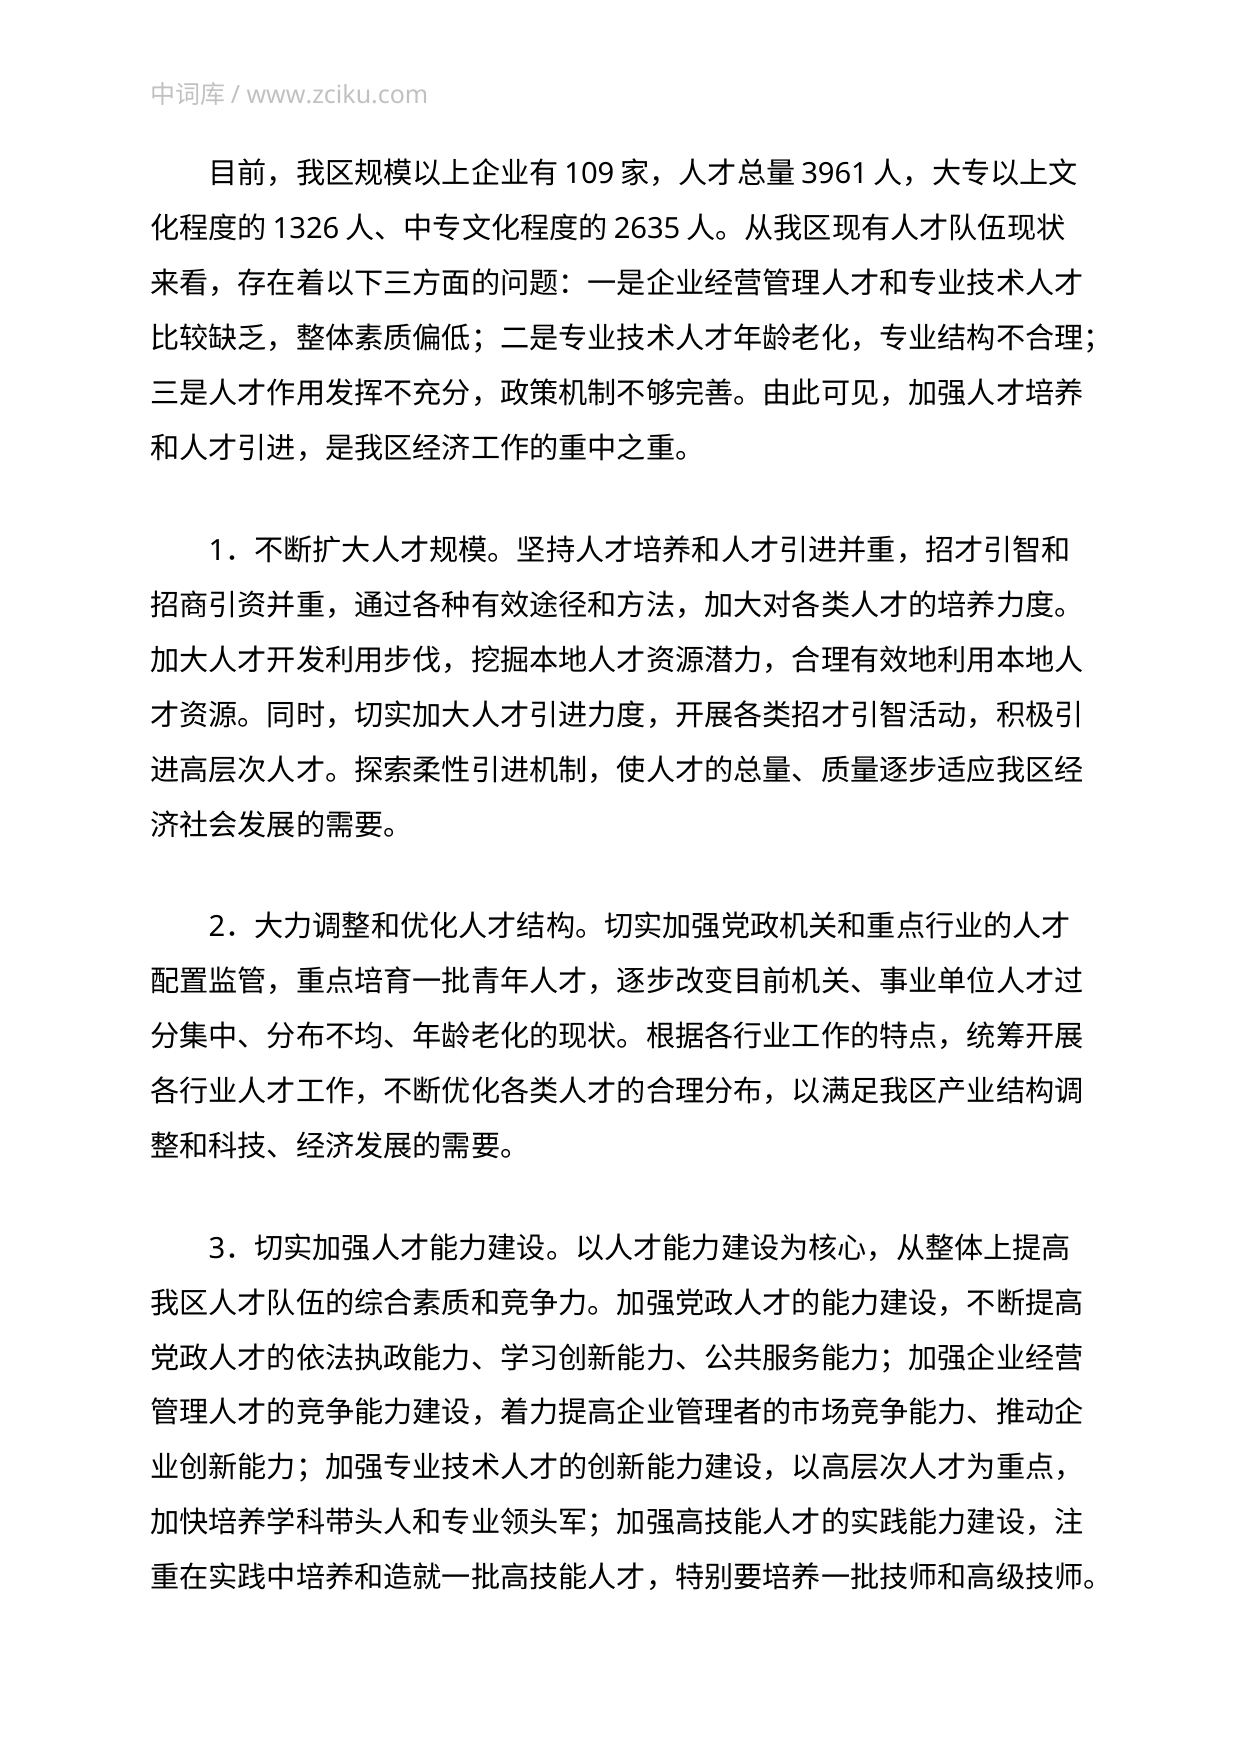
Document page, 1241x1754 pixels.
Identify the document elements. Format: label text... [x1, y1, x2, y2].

text 3．切实加强人才能力建设。以人才能力建设为核心，从整体上提高我区人才队伍的综合素质和竞争力。加强党政人才的能力建设，不断提高党政人才的依法执政能力、学习创新能力、公共服务能力；加强企业经营管理人才的竞争能力建设，着力提高企业管理者的市场竞争能力、推动企业创新能力；加强专业技术人才的创新能力建设，以高层次人才为重点，加快培养学科带头人和专业领头军；加强高技能人才的实践能力建设，注重在实践中培养和造就一批高技能人才，特别要培养一批技师和高级技师。 [150, 1224, 1090, 1596]
text 目前，我区规模以上企业有109家，人才总量3961人，大专以上文化程度的1326人、中专文化程度的2635人。从我区现有人才队伍现状来看，存在着以下三方面的问题：一是企业经营管理人才和专业技术人才比较缺乏，整体素质偏低；二是专业技术人才年龄老化，专业结构不合理；三是人才作用发挥不充分，政策机制不够完善。由此可见，加强人才培养和人才引进，是我区经济工作的重中之重。 [150, 150, 1090, 467]
text 2．大力调整和优化人才结构。切实加强党政机关和重点行业的人才配置监管，重点培育一批青年人才，逐步改变目前机关、事业单位人才过分集中、分布不均、年龄老化的现状。根据各行业工作的特点，统筹开展各行业人才工作，不断优化各类人才的合理分布，以满足我区产业结构调整和科技、经济发展的需要。 [150, 903, 1090, 1165]
text 1．不断扩大人才规模。坚持人才培养和人才引进并重，招才引智和招商引资并重，通过各种有效途径和方法，加大对各类人才的培养力度。加大人才开发利用步伐，挖掘本地人才资源潜力，合理有效地利用本地人才资源。同时，切实加大人才引进力度，开展各类招才引智活动，积极引进高层次人才。探索柔性引进机制，使人才的总量、质量逐步适应我区经济社会发展的需要。 [150, 526, 1090, 843]
